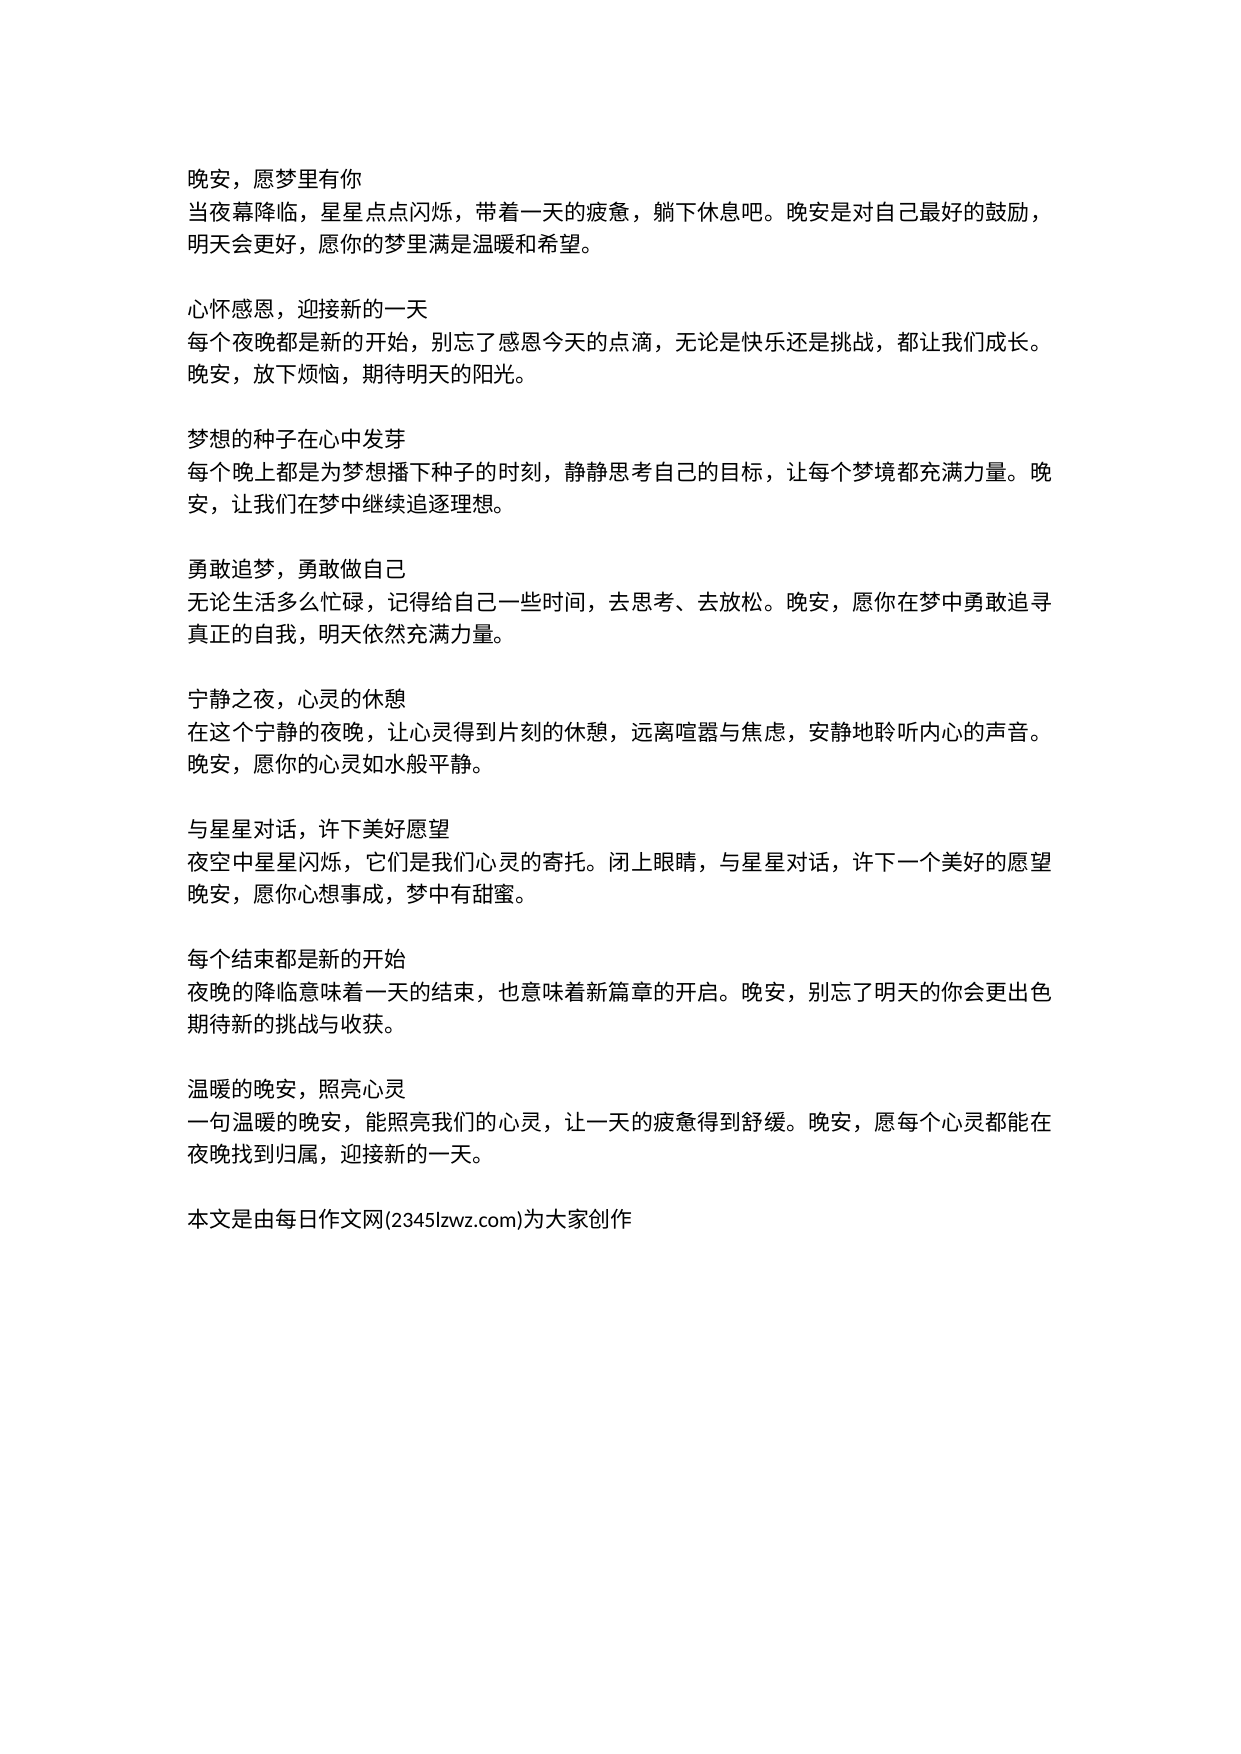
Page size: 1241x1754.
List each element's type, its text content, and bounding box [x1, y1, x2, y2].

text 在这个宁静的夜晚，让心灵得到片刻的休憩，远离喧嚣与焦虑，安静地聆听内心的声音。晚安，愿你的心灵如水般平静。 [187, 714, 1053, 779]
text 宁静之夜，心灵的休憩 [187, 682, 1053, 714]
text 晚安，愿梦里有你 [187, 162, 1053, 194]
text 心怀感恩，迎接新的一天 [187, 292, 1053, 324]
text 当夜幕降临，星星点点闪烁，带着一天的疲惫，躺下休息吧。晚安是对自己最好的鼓励，明天会更好，愿你的梦里满是温暖和希望。 [187, 194, 1053, 259]
text 梦想的种子在心中发芽 [187, 422, 1053, 454]
text 一句温暖的晚安，能照亮我们的心灵，让一天的疲惫得到舒缓。晚安，愿每个心灵都能在夜晚找到归属，迎接新的一天。 [187, 1104, 1053, 1169]
text 每个结束都是新的开始 [187, 942, 1053, 974]
text 每个夜晚都是新的开始，别忘了感恩今天的点滴，无论是快乐还是挑战，都让我们成长。晚安，放下烦恼，期待明天的阳光。 [187, 324, 1053, 389]
text 本文是由每日作文网(2345lzwz.com)为大家创作 [187, 1202, 1053, 1234]
text 夜晚的降临意味着一天的结束，也意味着新篇章的开启。晚安，别忘了明天的你会更出色，期待新的挑战与收获。 [187, 974, 1053, 1039]
text 温暖的晚安，照亮心灵 [187, 1072, 1053, 1104]
text 勇敢追梦，勇敢做自己 [187, 552, 1053, 584]
text 夜空中星星闪烁，它们是我们心灵的寄托。闭上眼睛，与星星对话，许下一个美好的愿望。晚安，愿你心想事成，梦中有甜蜜。 [187, 844, 1053, 909]
text 每个晚上都是为梦想播下种子的时刻，静静思考自己的目标，让每个梦境都充满力量。晚安，让我们在梦中继续追逐理想。 [187, 454, 1053, 519]
text 无论生活多么忙碌，记得给自己一些时间，去思考、去放松。晚安，愿你在梦中勇敢追寻真正的自我，明天依然充满力量。 [187, 584, 1053, 649]
text 与星星对话，许下美好愿望 [187, 812, 1053, 844]
